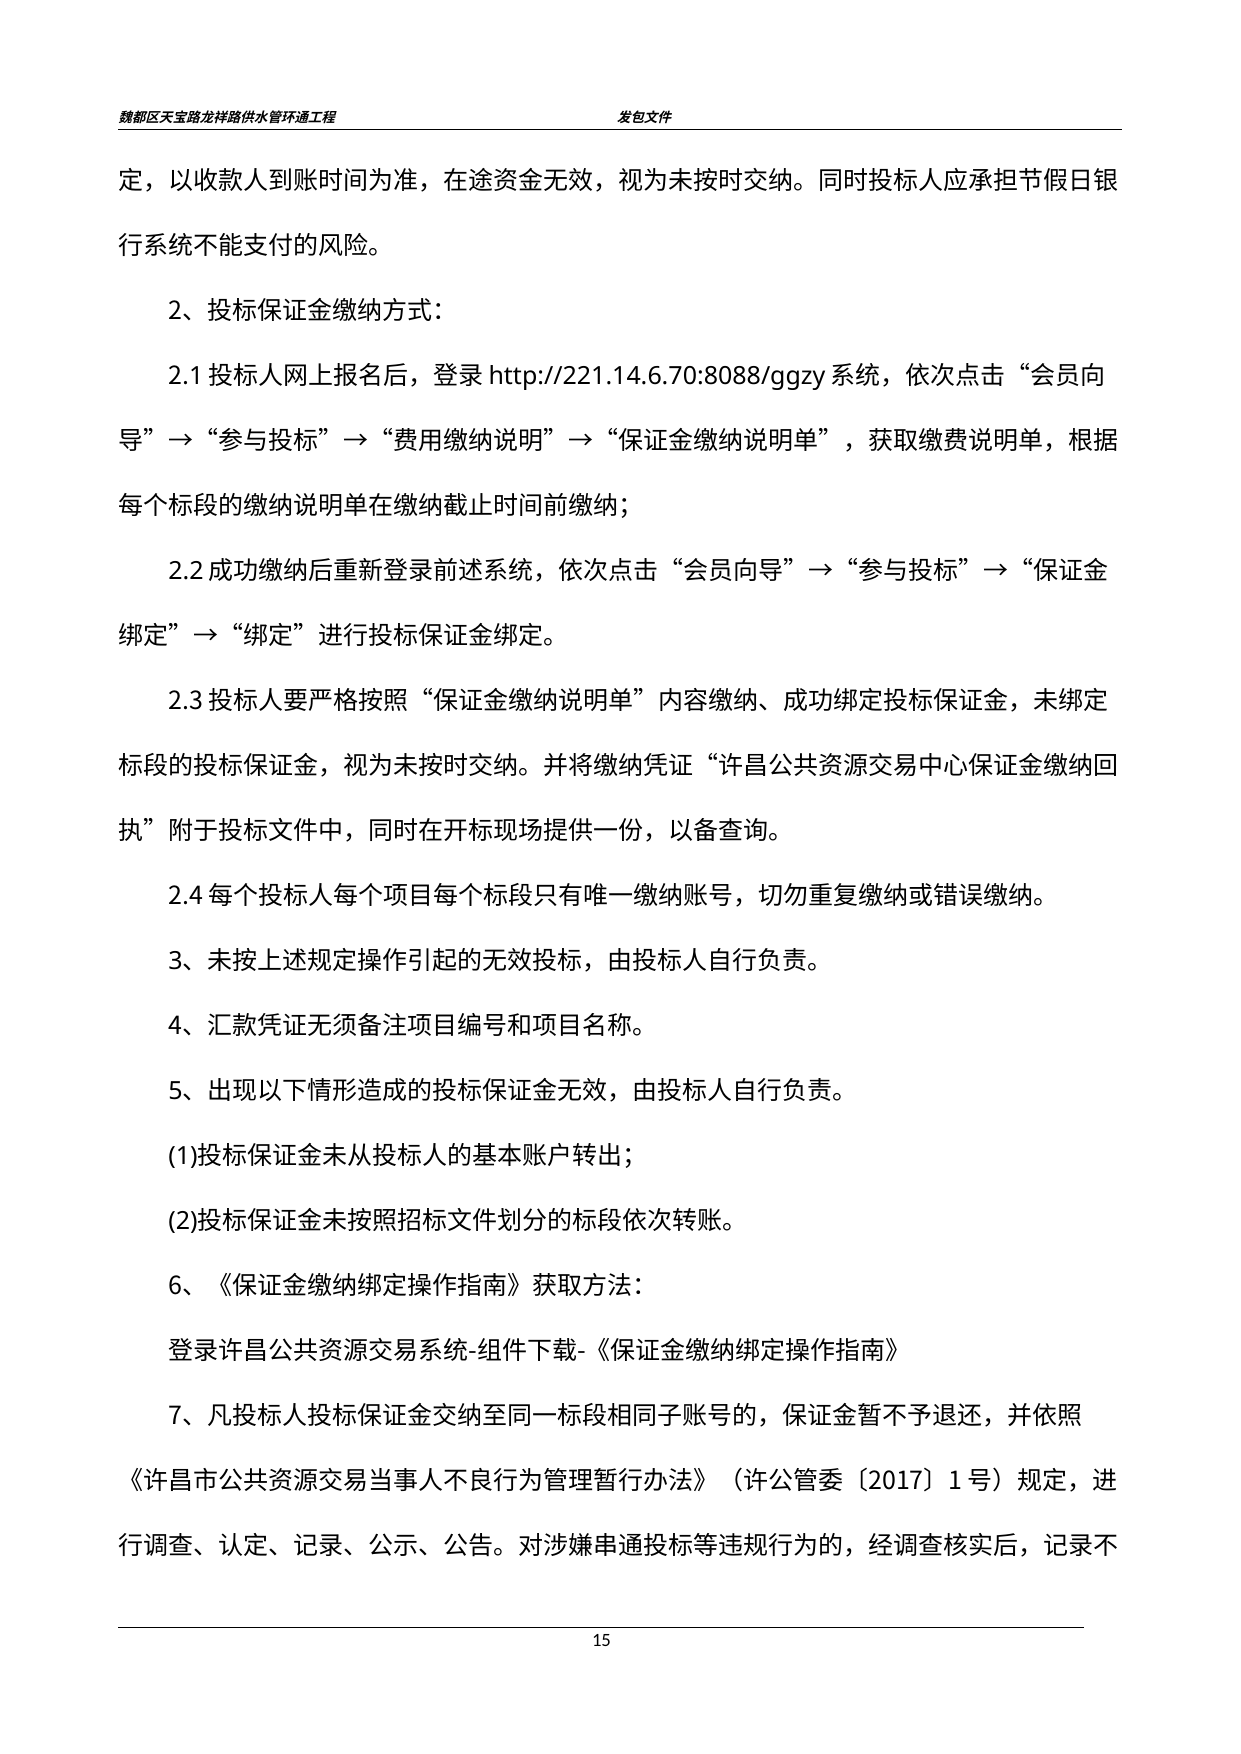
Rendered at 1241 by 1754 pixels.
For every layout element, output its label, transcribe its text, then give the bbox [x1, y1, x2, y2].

text (1)投标保证金未从投标人的基本账户转出； [118, 1121, 1122, 1186]
text 2、投标保证金缴纳方式： [118, 276, 1122, 341]
text 登录许昌公共资源交易系统-组件下载-《保证金缴纳绑定操作指南》 [118, 1316, 1122, 1381]
text 2.1投标人网上报名后，登录http://221.14.6.70:8088/ggzy系统，依次点击“会员向导”→“参与投标”→“费用缴纳说明”→“保证金缴纳说明单”，获取缴费说明单，根据每个标段的缴纳说明单在缴纳截止时间前缴纳； [118, 341, 1122, 536]
text 2.2成功缴纳后重新登录前述系统，依次点击“会员向导”→“参与投标”→“保证金绑定”→“绑定”进行投标保证金绑定。 [118, 536, 1122, 666]
text 6、《保证金缴纳绑定操作指南》获取方法： [118, 1251, 1122, 1316]
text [118, 146, 1122, 276]
text (2)投标保证金未按照招标文件划分的标段依次转账。 [118, 1186, 1122, 1251]
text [118, 1381, 1122, 1576]
text 3、未按上述规定操作引起的无效投标，由投标人自行负责。 [118, 926, 1122, 991]
text 2.4 每个投标人每个项目每个标段只有唯一缴纳账号，切勿重复缴纳或错误缴纳。 [118, 861, 1122, 926]
text 2.3 投标人要严格按照“保证金缴纳说明单”内容缴纳、成功绑定投标保证金，未绑定标段的投标保证金，视为未按时交纳。并将缴纳凭证“许昌公共资源交易中心保证金缴纳回执”附于投标文件中，同时在开标现场提供一份，以备查询。 [118, 666, 1122, 861]
text 5、出现以下情形造成的投标保证金无效，由投标人自行负责。 [118, 1056, 1122, 1121]
text 4、汇款凭证无须备注项目编号和项目名称。 [118, 991, 1122, 1056]
